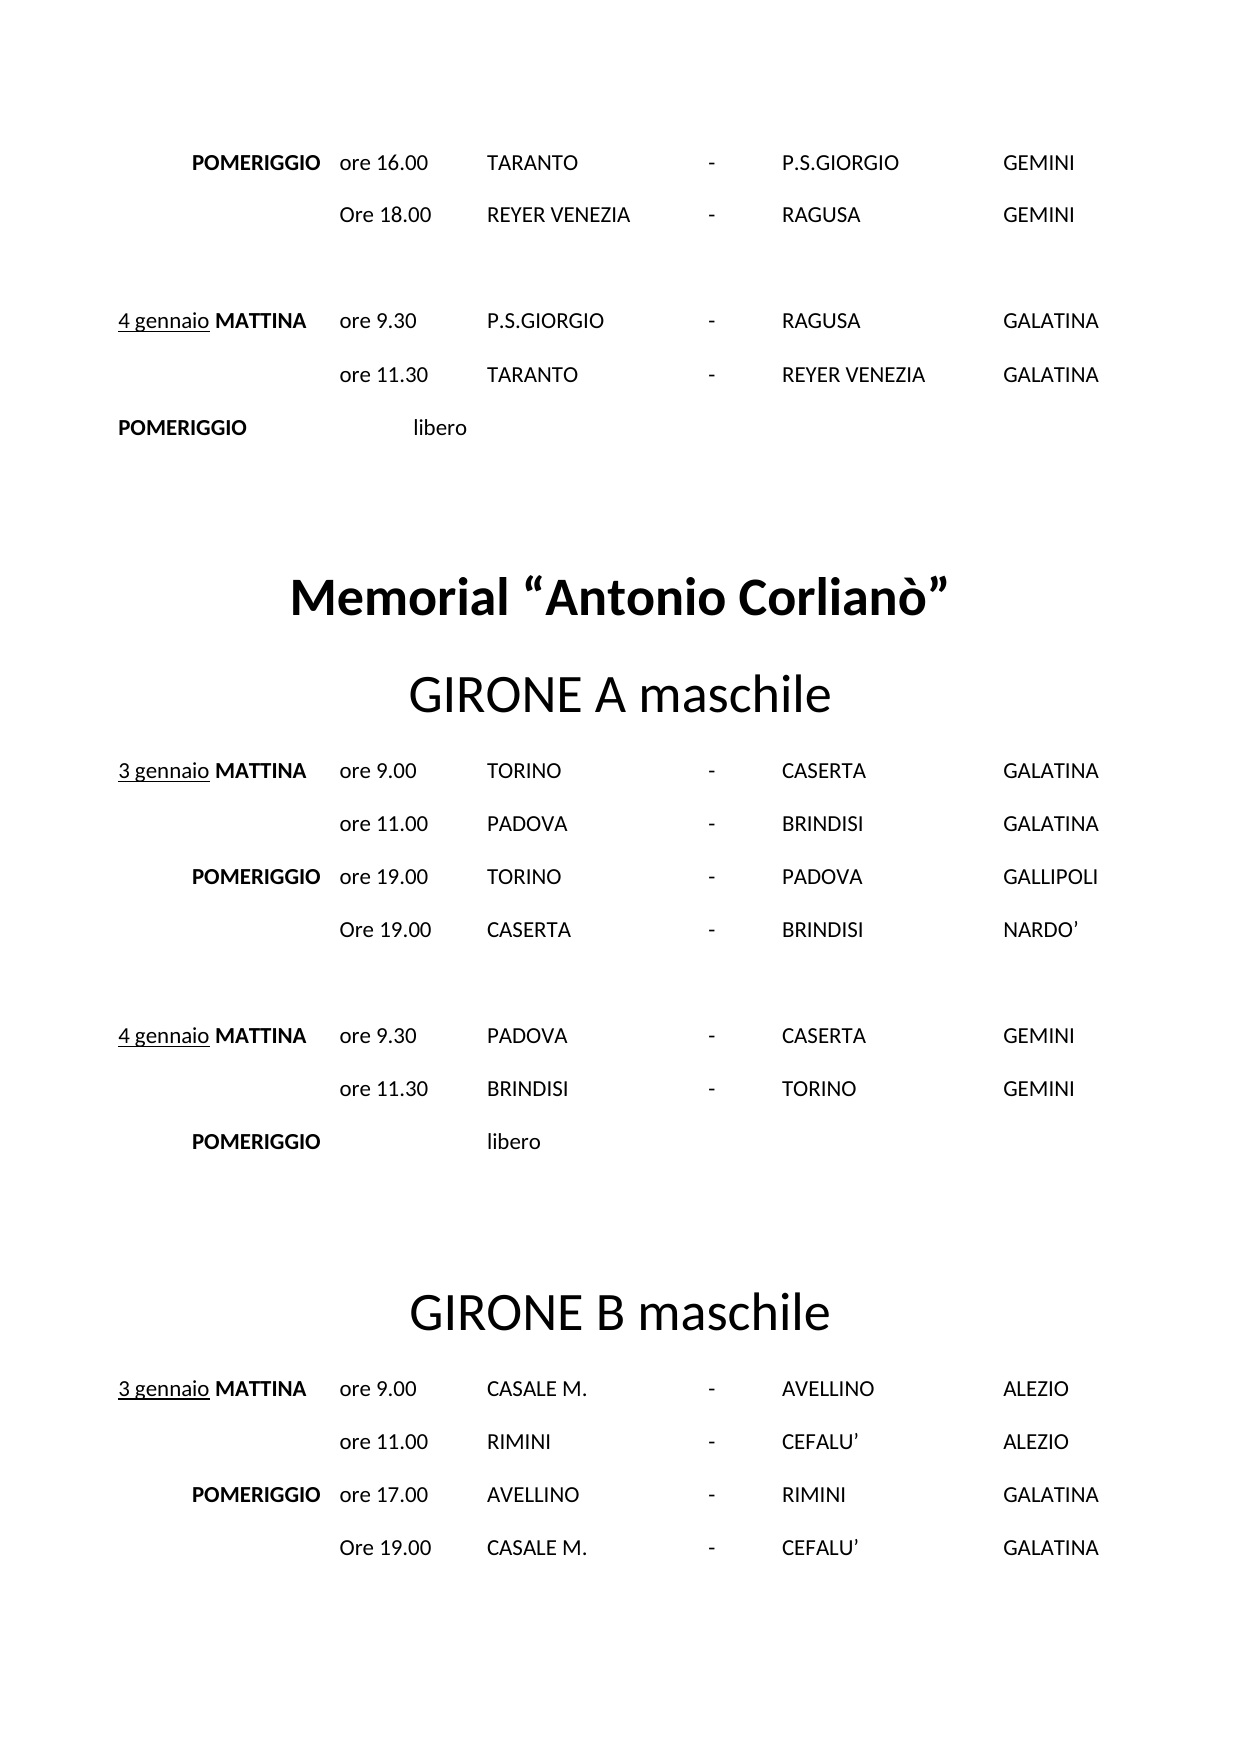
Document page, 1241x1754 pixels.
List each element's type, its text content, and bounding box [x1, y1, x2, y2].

text Memorial “Antonio Corlianò” [118, 563, 1122, 629]
text 3 gennaio MATTINA ore 9.00 CASALE M. - AVELLINO ALEZIO [118, 1374, 1122, 1402]
text GIRONE A maschile [118, 659, 1122, 726]
text Ore 19.00 CASALE M. - CEFALU’ GALATINA [118, 1533, 1122, 1561]
text ore 11.30 TARANTO - REYER VENEZIA GALATINA [118, 360, 1122, 388]
text POMERIGGIO libero [118, 413, 1122, 441]
text Ore 18.00 REYER VENEZIA - RAGUSA GEMINI [118, 201, 1122, 229]
text ore 11.00 PADOVA - BRINDISI GALATINA [118, 809, 1122, 837]
text POMERIGGIO ore 16.00 TARANTO - P.S.GIORGIO GEMINI [192, 148, 1122, 176]
text GIRONE B maschile [118, 1277, 1122, 1343]
text POMERIGGIO ore 19.00 TORINO - PADOVA GALLIPOLI [192, 862, 1122, 890]
text POMERIGGIO ore 17.00 AVELLINO - RIMINI GALATINA [192, 1480, 1122, 1508]
text ore 11.00 RIMINI - CEFALU’ ALEZIO [118, 1427, 1122, 1455]
text POMERIGGIO libero [192, 1127, 1122, 1156]
text 3 gennaio MATTINA ore 9.00 TORINO - CASERTA GALATINA [118, 756, 1122, 784]
text Ore 19.00 CASERTA - BRINDISI NARDO’ [118, 915, 1122, 943]
text 4 gennaio MATTINA ore 9.30 P.S.GIORGIO - RAGUSA GALATINA [118, 307, 1122, 335]
text ore 11.30 BRINDISI - TORINO GEMINI [118, 1074, 1122, 1102]
text 4 gennaio MATTINA ore 9.30 PADOVA - CASERTA GEMINI [118, 1021, 1122, 1049]
